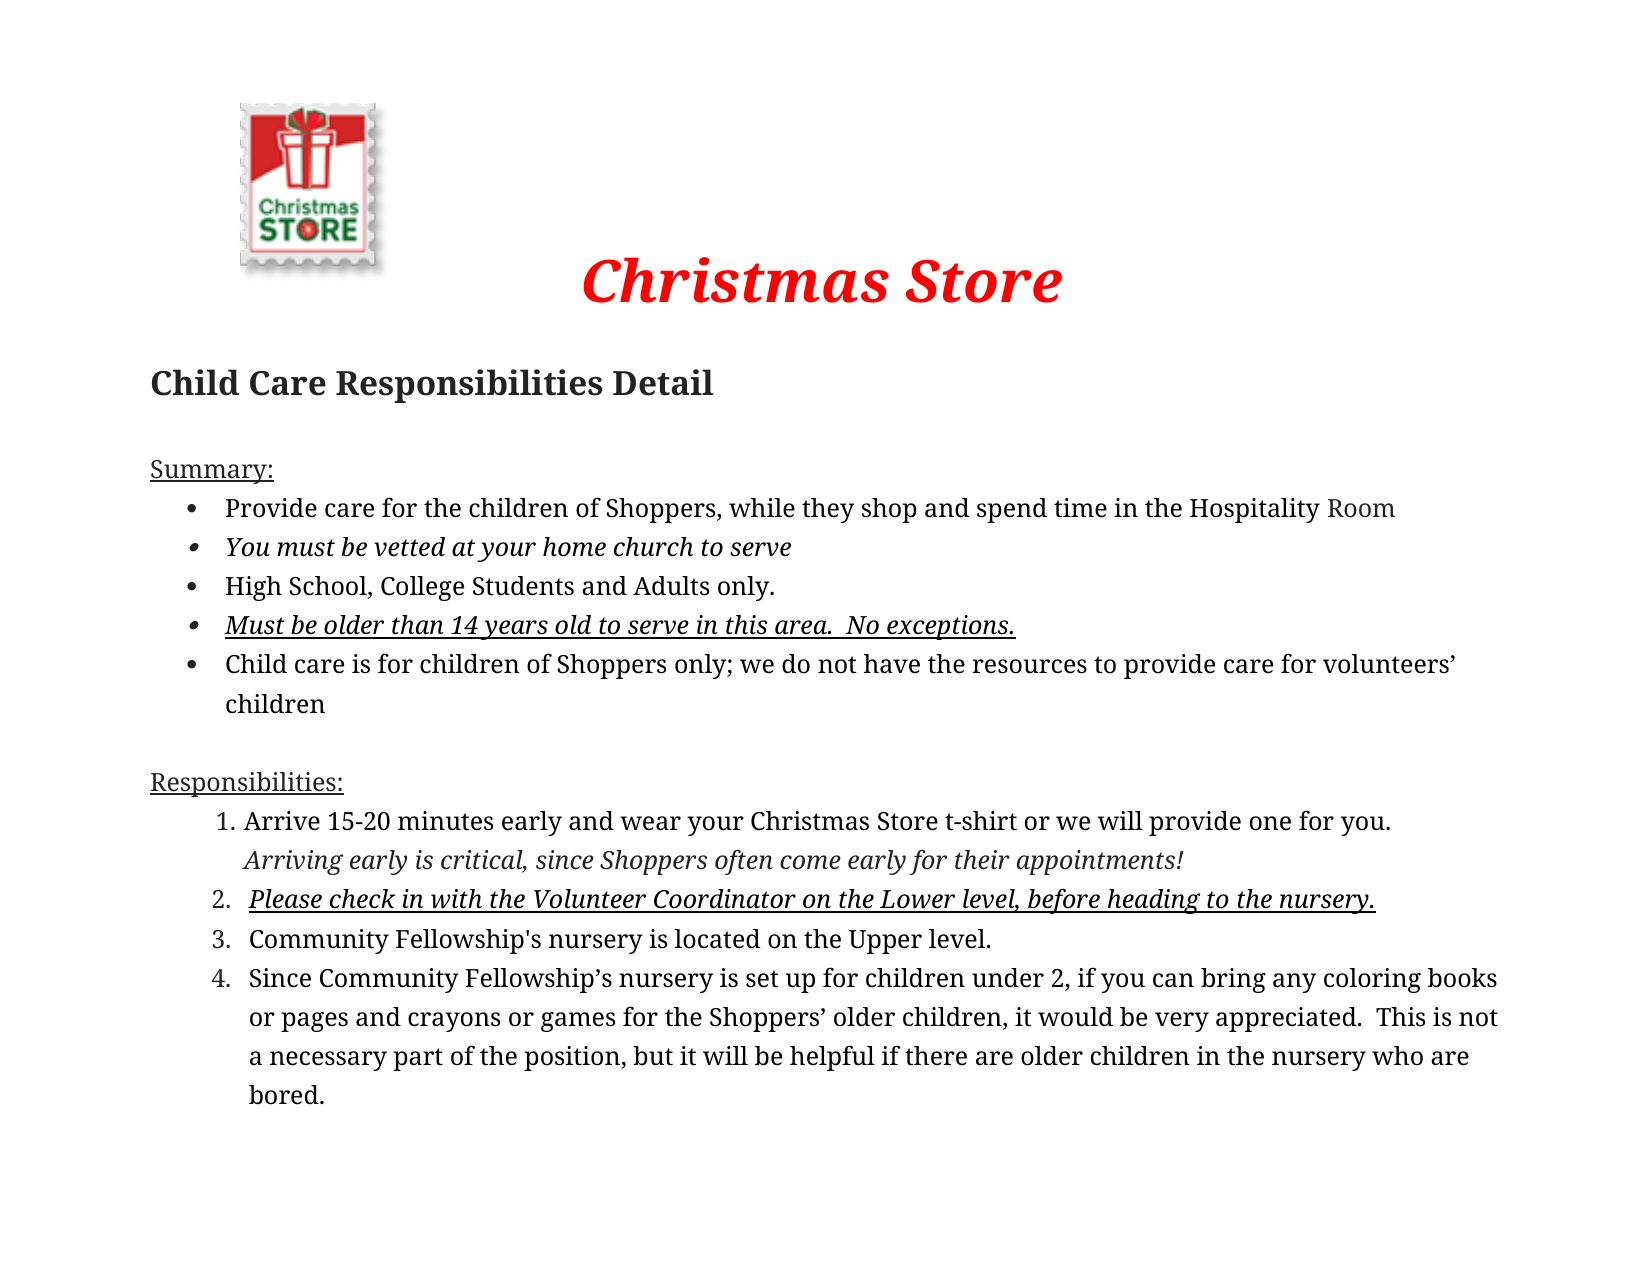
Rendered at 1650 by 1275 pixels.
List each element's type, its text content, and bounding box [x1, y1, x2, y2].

list Since Community Fellowship’s nursery is set up for children under 2, if you can bring any coloring books or pages and crayons or games for the Shoppers’ older children, it would be very appreciated. This is not a necessary part of the position, but it will be helpful if there are older children in the nursery who are bored. [211, 961, 1500, 1112]
list Child care is for children of Shoppers only; we do not have the resources to provide care for volunteers’ children [187, 647, 1500, 720]
list High School, College Students and Adults only. [187, 569, 1500, 603]
picture [239, 103, 389, 282]
text Child Care Responsibilities Detail [150, 360, 1500, 405]
list You must be vetted at your home church to serve [187, 530, 1500, 564]
list Community Fellowship's nursery is located on the Upper level. [211, 921, 1500, 955]
list Provide care for the children of Shoppers, while they shop and spend time in the Hospitality Room [187, 491, 1500, 524]
list Arrive 15-20 minutes early and wear your Christmas Store t-shirt or we will provide one for you. Arriving early is critical, since Shoppers often come early for their appointments! [216, 804, 1500, 877]
list Must be older than 14 years old to serve in this area. No exceptions. [187, 608, 1500, 642]
text Christmas Store [150, 240, 1500, 319]
text Summary: [150, 451, 1500, 485]
list Please check in with the Volunteer Coordinator on the Lower level, before heading to the nursery. [211, 882, 1500, 916]
text Responsibilities: [150, 765, 1500, 799]
